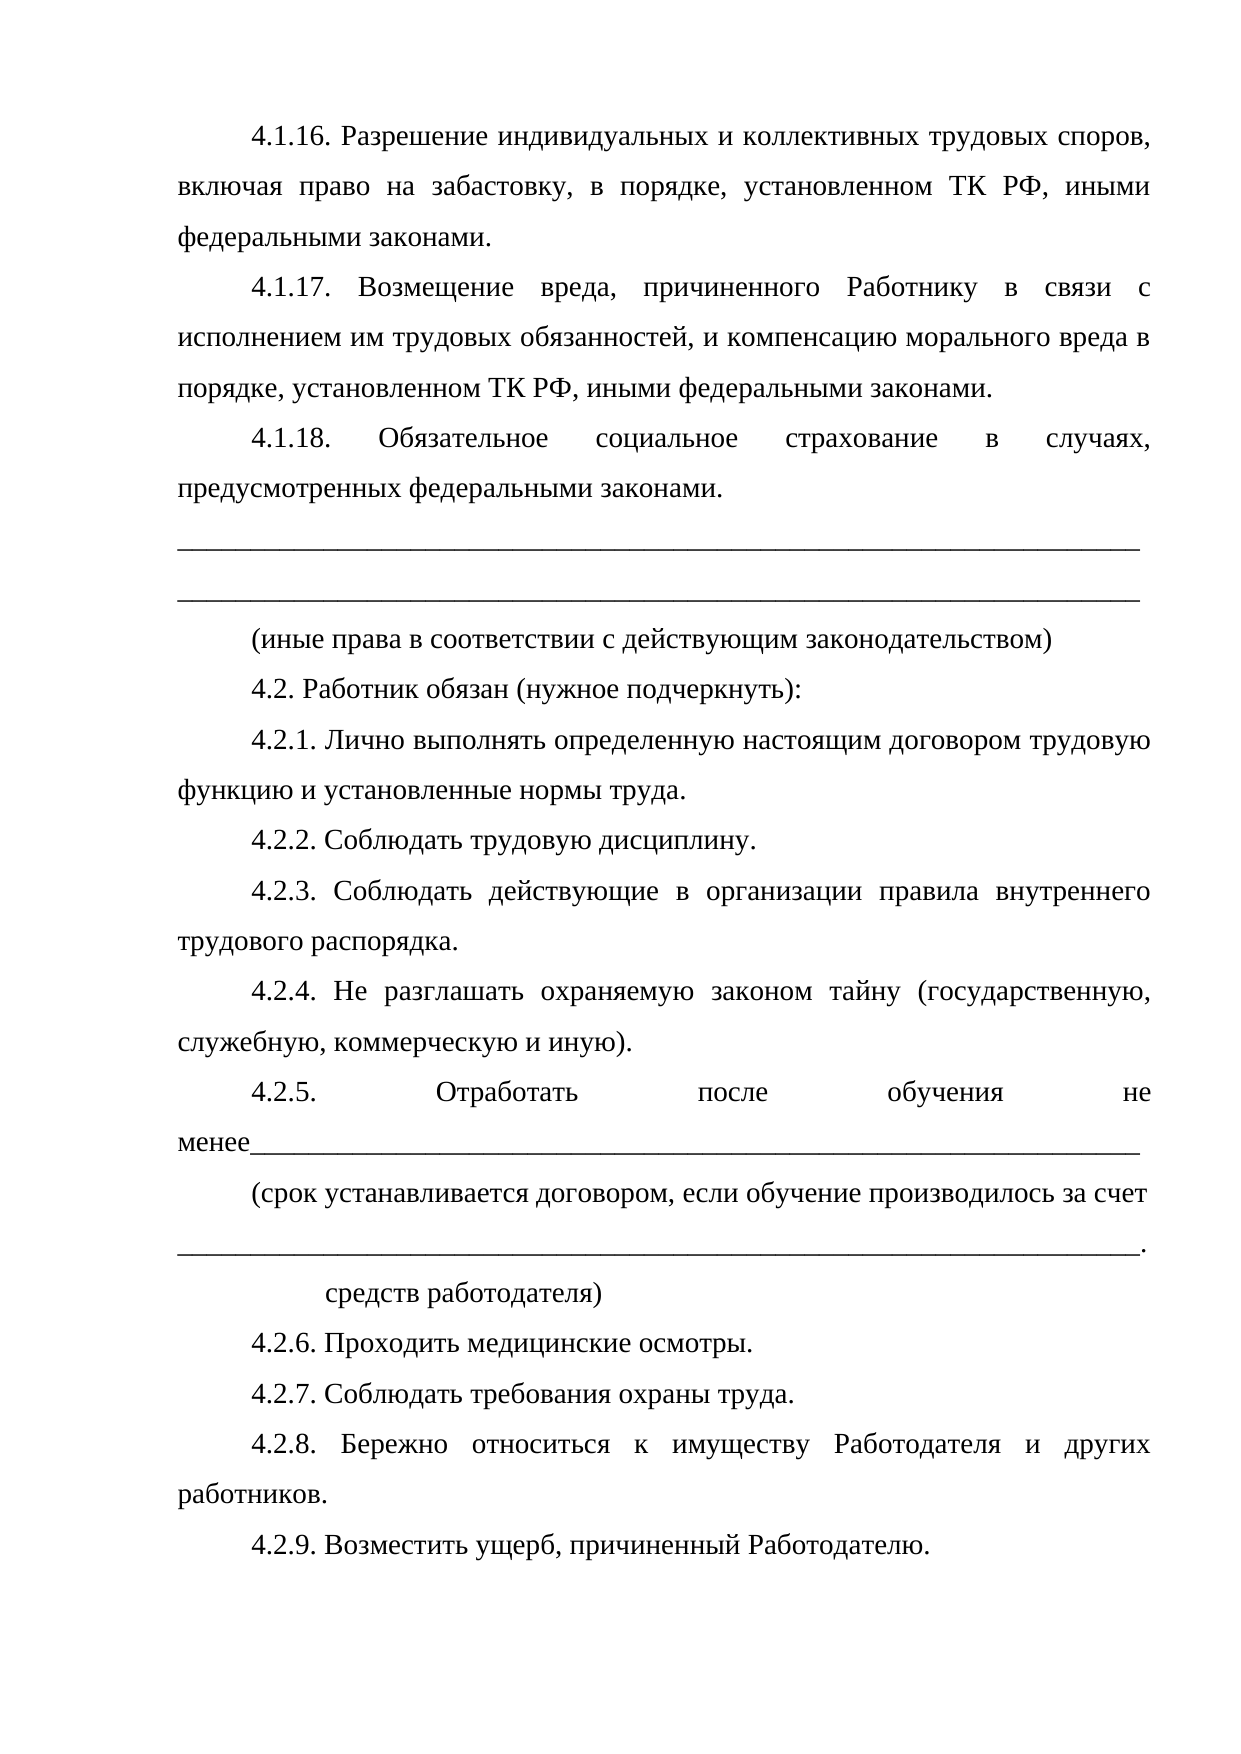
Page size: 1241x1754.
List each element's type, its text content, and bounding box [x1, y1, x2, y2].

text средств работодателя) [177, 1275, 1152, 1309]
text 4.2.5. Отработать после обучения не менее_____________________________________________________________ [177, 1074, 1152, 1158]
text 4.2.3. Соблюдать действующие в организации правила внутреннего трудового распорядка. [177, 873, 1152, 957]
text 4.2. Работник обязан (нужное подчеркнуть): [177, 672, 1152, 705]
text 4.1.16. Разрешение индивидуальных и коллективных трудовых споров, включая право на забастовку, в порядке, установленном ТК РФ, иными федеральными законами. [177, 118, 1152, 252]
text 4.1.18. Обязательное социальное страхование в случаях, предусмотренных федеральными законами. [177, 420, 1152, 504]
text 4.2.7. Соблюдать требования охраны труда. [177, 1376, 1152, 1409]
text 4.2.4. Не разглашать охраняемую законом тайну (государственную, служебную, коммерческую и иную). [177, 973, 1152, 1057]
text __________________________________________________________________. [177, 1225, 1152, 1258]
text ____________________________________________________________________________________________________________________________________ [177, 521, 1152, 604]
text 4.2.1. Лично выполнять определенную настоящим договором трудовую функцию и установленные нормы труда. [177, 722, 1152, 806]
text 4.2.8. Бережно относиться к имуществу Работодателя и других работников. [177, 1426, 1152, 1510]
text 4.2.6. Проходить медицинские осмотры. [177, 1326, 1152, 1359]
text 4.2.2. Соблюдать трудовую дисциплину. [177, 822, 1152, 856]
text 4.2.9. Возместить ущерб, причиненный Работодателю. [177, 1527, 1152, 1560]
text (срок устанавливается договором, если обучение производилось за счет [177, 1175, 1152, 1208]
text (иные права в соответствии с действующим законодательством) [177, 621, 1152, 655]
text 4.1.17. Возмещение вреда, причиненного Работнику в связи с исполнением им трудовых обязанностей, и компенсацию морального вреда в порядке, установленном ТК РФ, иными федеральными законами. [177, 269, 1152, 403]
